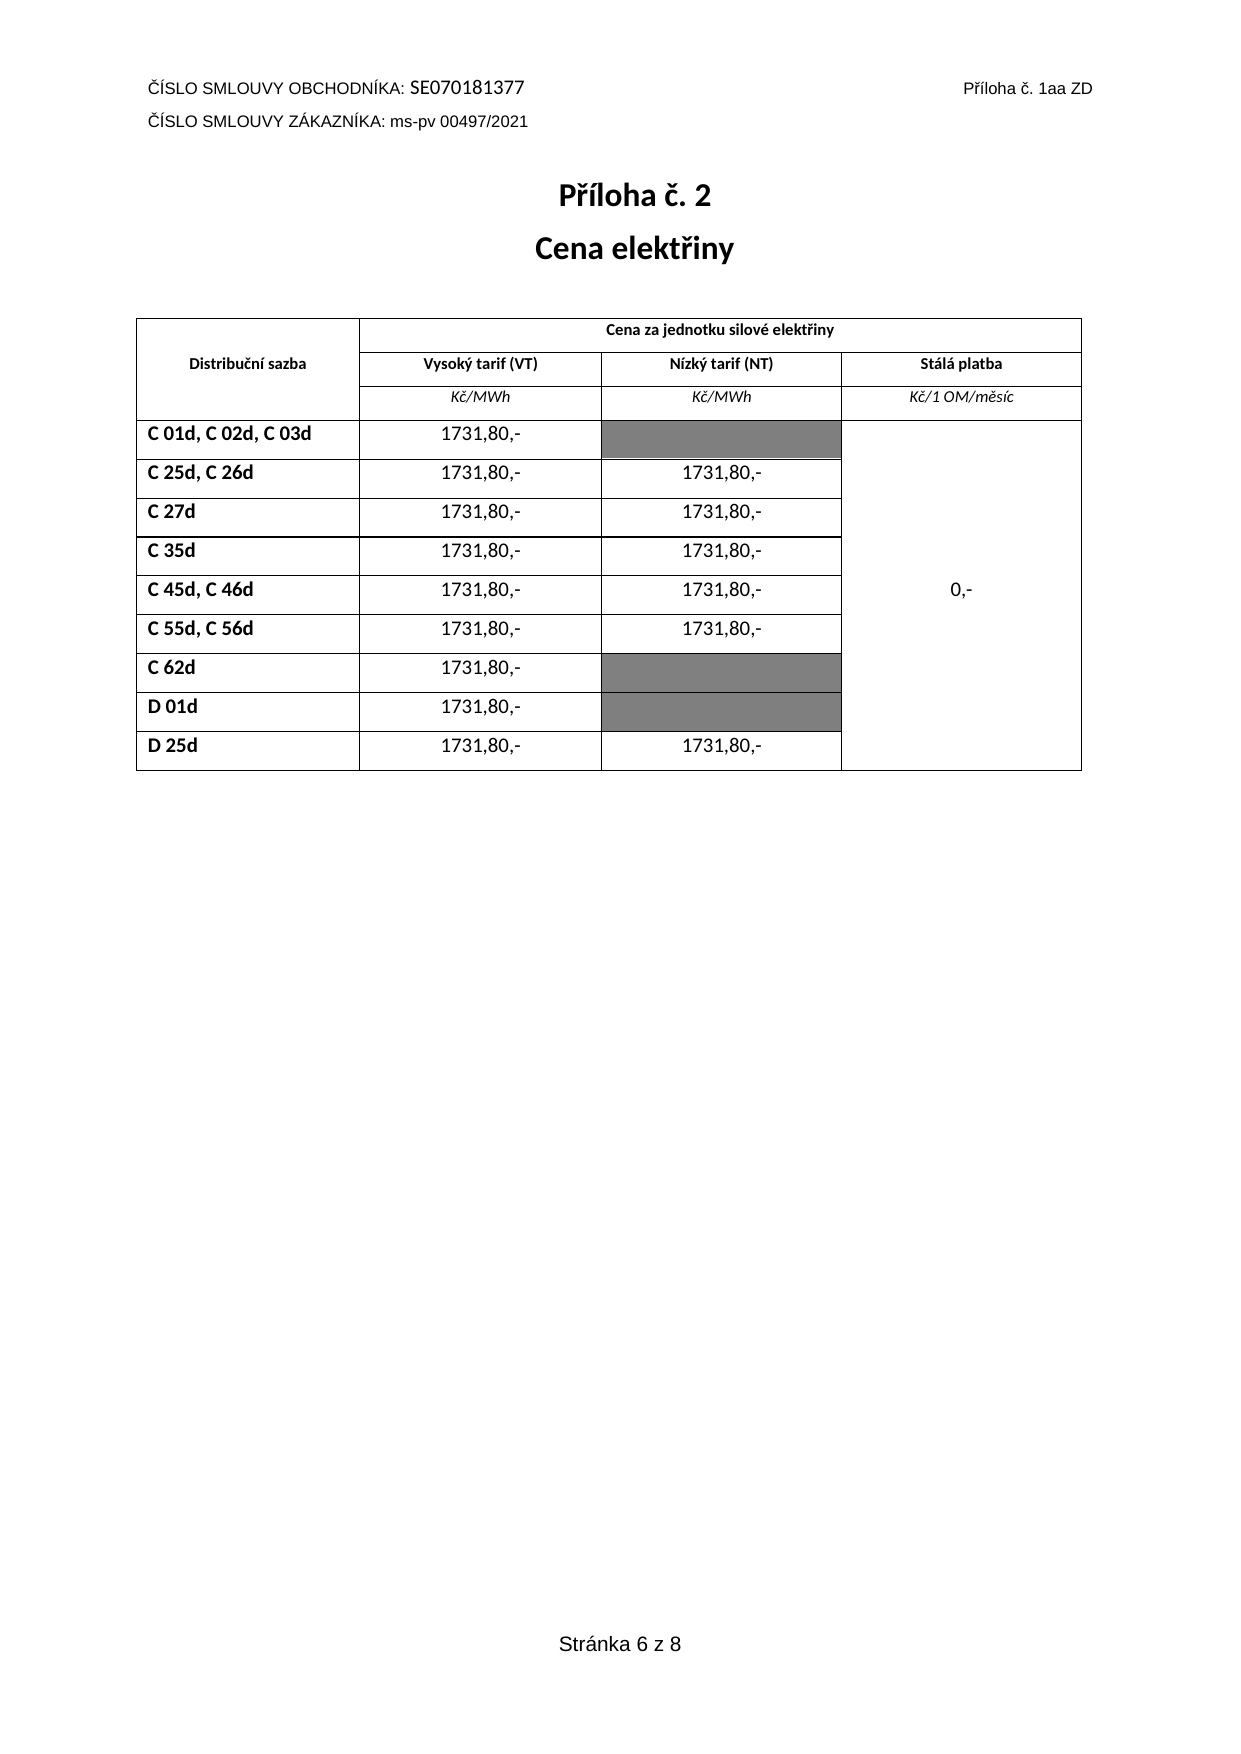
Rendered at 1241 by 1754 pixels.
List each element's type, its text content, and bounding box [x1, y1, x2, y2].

table_cell 1731,80,- [360, 654, 601, 692]
table_cell 1731,80,- [360, 538, 601, 575]
text Cena elektřiny [177, 227, 1092, 268]
table_cell 1731,80,- [360, 460, 601, 497]
table_cell C 25d, C 26d [137, 460, 359, 497]
text Příloha č. 2 [177, 174, 1092, 214]
table_cell 1731,80,- [602, 615, 841, 653]
table_cell C 27d [137, 499, 359, 536]
table_cell [602, 693, 841, 731]
table_cell Nízký tarif (NT) [602, 353, 841, 386]
table_header Distribuční sazba [137, 319, 359, 419]
table_cell 1731,80,- [360, 576, 601, 614]
table_cell 1731,80,- [602, 460, 841, 497]
table_cell Kč/MWh [602, 387, 841, 419]
table_cell 1731,80,- [360, 421, 601, 458]
table_cell [602, 654, 841, 692]
table_cell C 45d, C 46d [137, 576, 359, 614]
table_cell Stálá platba [842, 353, 1081, 386]
table_cell 1731,80,- [602, 499, 841, 536]
table_cell Kč/1 OM/měsíc [842, 387, 1081, 419]
table_cell 1731,80,- [360, 732, 601, 770]
table_cell C 35d [137, 538, 359, 575]
table_cell 1731,80,- [602, 576, 841, 614]
table_cell D 25d [137, 732, 359, 770]
table_cell Vysoký tarif (VT) [360, 353, 601, 386]
table_cell Kč/MWh [360, 387, 601, 419]
table_cell 1731,80,- [360, 693, 601, 731]
table_cell C 55d, C 56d [137, 615, 359, 653]
table_cell D 01d [137, 693, 359, 731]
table_cell 1731,80,- [602, 732, 841, 770]
table_cell 0,- [842, 421, 1081, 770]
table_cell C 01d, C 02d, C 03d [137, 421, 359, 458]
table_cell 1731,80,- [602, 538, 841, 575]
table_cell 1731,80,- [360, 615, 601, 653]
table_cell C 62d [137, 654, 359, 692]
table_header Cena za jednotku silové elektřiny [360, 319, 1081, 352]
table_cell 1731,80,- [360, 499, 601, 536]
table_cell [602, 421, 841, 458]
